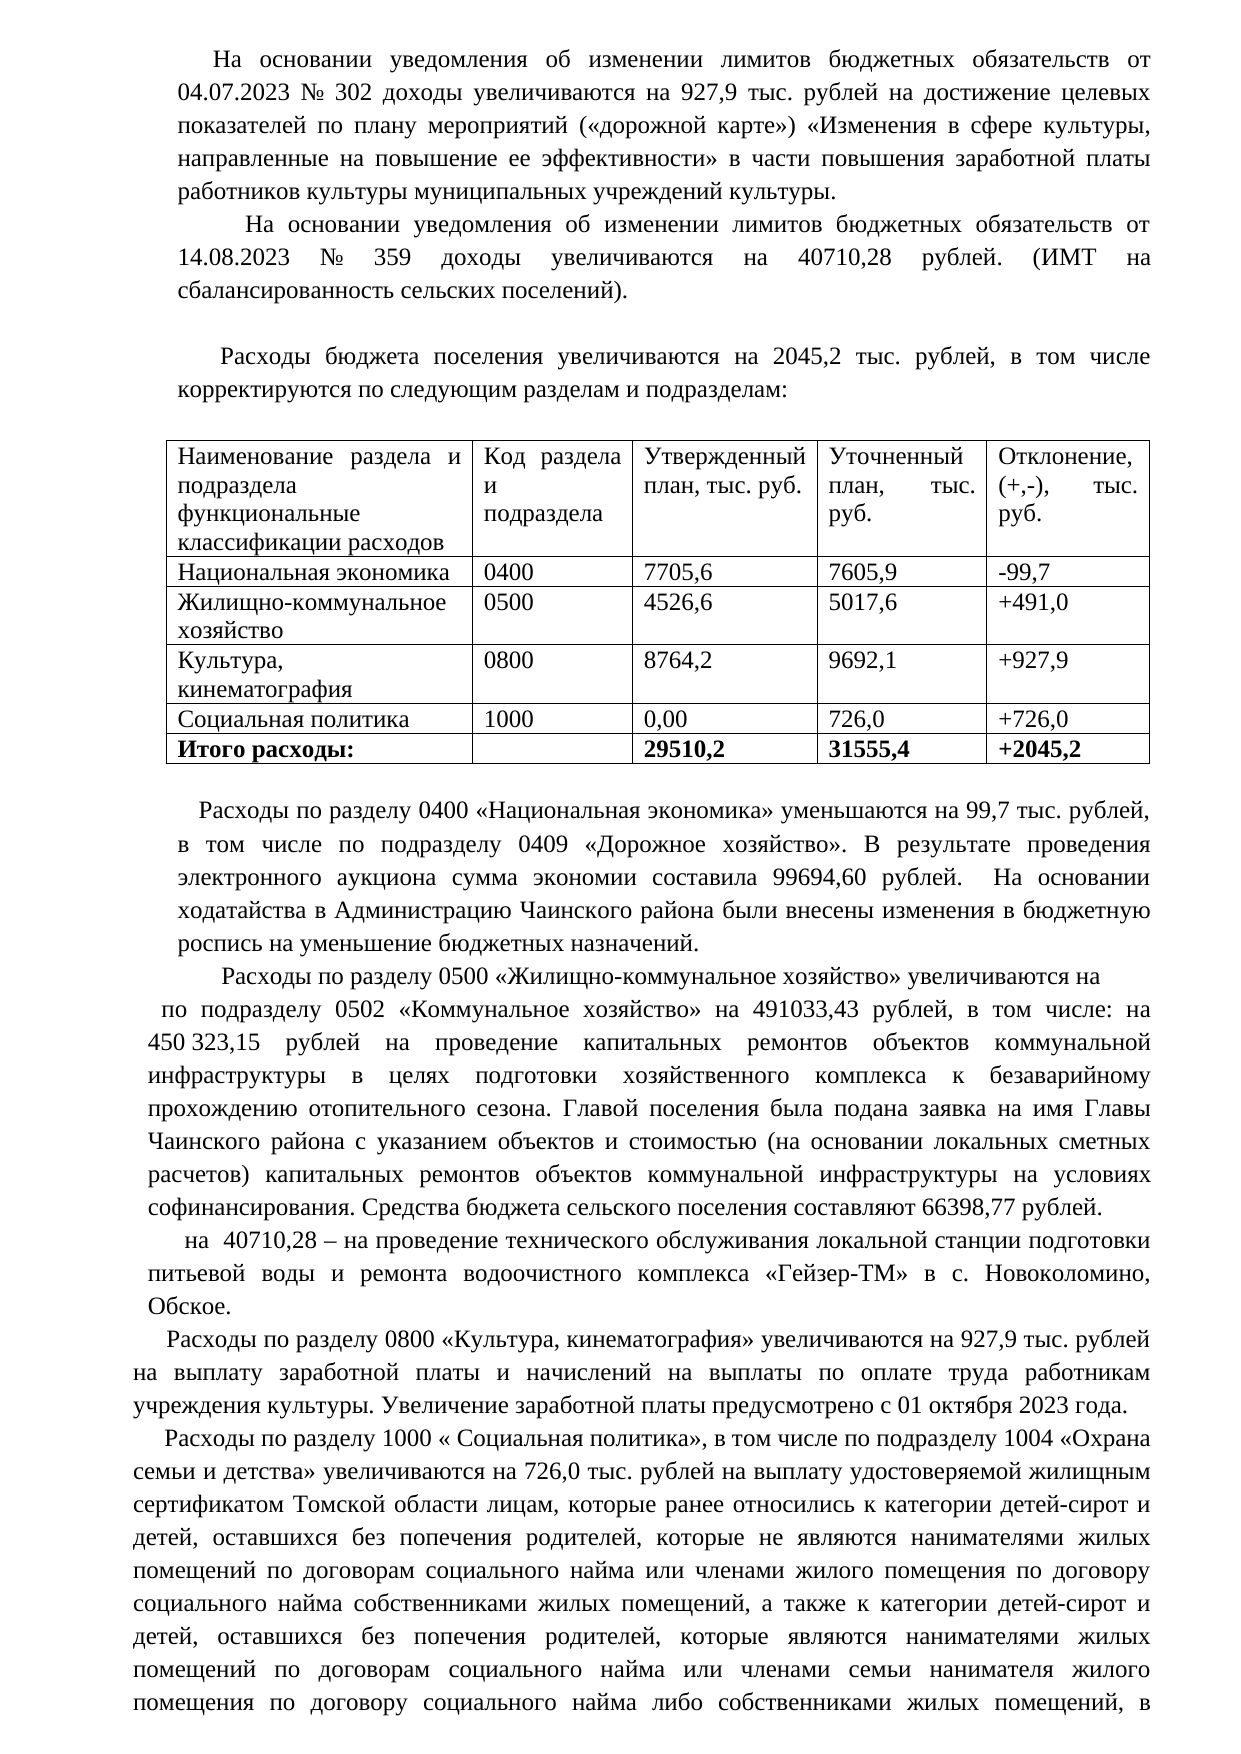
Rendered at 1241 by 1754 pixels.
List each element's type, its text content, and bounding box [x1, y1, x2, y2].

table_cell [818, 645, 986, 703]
text Расходы по разделу 0800 «Культура, кинематография» увеличиваются на 927,9 тыс. рублей на выплату заработной платы и начислений на выплаты по оплате труда работникам учреждения культуры. Увеличение заработной платы предусмотрено с 01 октября 2023 года. [133, 1324, 1152, 1419]
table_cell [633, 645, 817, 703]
text Расходы по разделу 0500 «Жилищно-коммунальное хозяйство» увеличиваются на [177, 961, 1152, 989]
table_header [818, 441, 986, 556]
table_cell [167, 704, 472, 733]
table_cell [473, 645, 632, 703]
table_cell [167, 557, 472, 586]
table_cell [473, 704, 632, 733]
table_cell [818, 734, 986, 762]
text Расходы бюджета поселения увеличиваются на 2045,2 тыс. рублей, в том числе корректируются по следующим разделам и подразделам: [177, 341, 1152, 403]
text на 40710,28 – на проведение технического обслуживания локальной станции подготовки питьевой воды и ремонта водоочистного комплекса «Гейзер-ТМ» в с. Новоколомино, Обское. [148, 1225, 1152, 1320]
text Расходы по разделу 0400 «Национальная экономика» уменьшаются на 99,7 тыс. рублей, в том числе по подразделу 0409 «Дорожное хозяйство». В результате проведения электронного аукциона сумма экономии составила 99694,60 рублей. На основании ходатайства в Администрацию Чаинского района были внесены изменения в бюджетную роспись на уменьшение бюджетных назначений. [177, 796, 1152, 956]
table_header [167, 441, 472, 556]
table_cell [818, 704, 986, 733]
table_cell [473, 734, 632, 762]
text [133, 1423, 1152, 1716]
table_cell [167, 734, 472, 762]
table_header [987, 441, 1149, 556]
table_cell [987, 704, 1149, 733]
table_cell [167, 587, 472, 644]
text На основании уведомления об изменении лимитов бюджетных обязательств от 14.08.2023 № 359 доходы увеличиваются на 40710,28 рублей. (ИМТ на сбалансированность сельских поселений). [177, 209, 1152, 304]
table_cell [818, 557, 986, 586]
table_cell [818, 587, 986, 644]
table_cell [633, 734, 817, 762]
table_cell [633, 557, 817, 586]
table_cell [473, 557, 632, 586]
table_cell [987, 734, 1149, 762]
text по подразделу 0502 «Коммунальное хозяйство» на 491033,43 рублей, в том числе: на 450 323,15 рублей на проведение капитальных ремонтов объектов коммунальной инфраструктуры в целях подготовки хозяйственного комплекса к безаварийному прохождению отопительного сезона. Главой поселения была подана заявка на имя Главы Чаинского района с указанием объектов и стоимостью (на основании локальных сметных расчетов) капитальных ремонтов объектов коммунальной инфраструктуры на условиях софинансирования. Средства бюджета сельского поселения составляют 66398,77 рублей. [148, 994, 1152, 1221]
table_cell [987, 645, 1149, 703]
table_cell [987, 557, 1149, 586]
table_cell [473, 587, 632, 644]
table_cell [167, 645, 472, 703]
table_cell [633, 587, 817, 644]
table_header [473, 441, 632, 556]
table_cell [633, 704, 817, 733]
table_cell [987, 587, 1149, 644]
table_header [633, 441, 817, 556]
text На основании уведомления об изменении лимитов бюджетных обязательств от 04.07.2023 № 302 доходы увеличиваются на 927,9 тыс. рублей на достижение целевых показателей по плану мероприятий («дорожной карте») «Изменения в сфере культуры, направленные на повышение ее эффективности» в части повышения заработной платы работников культуры муниципальных учреждений культуры. [177, 44, 1152, 205]
